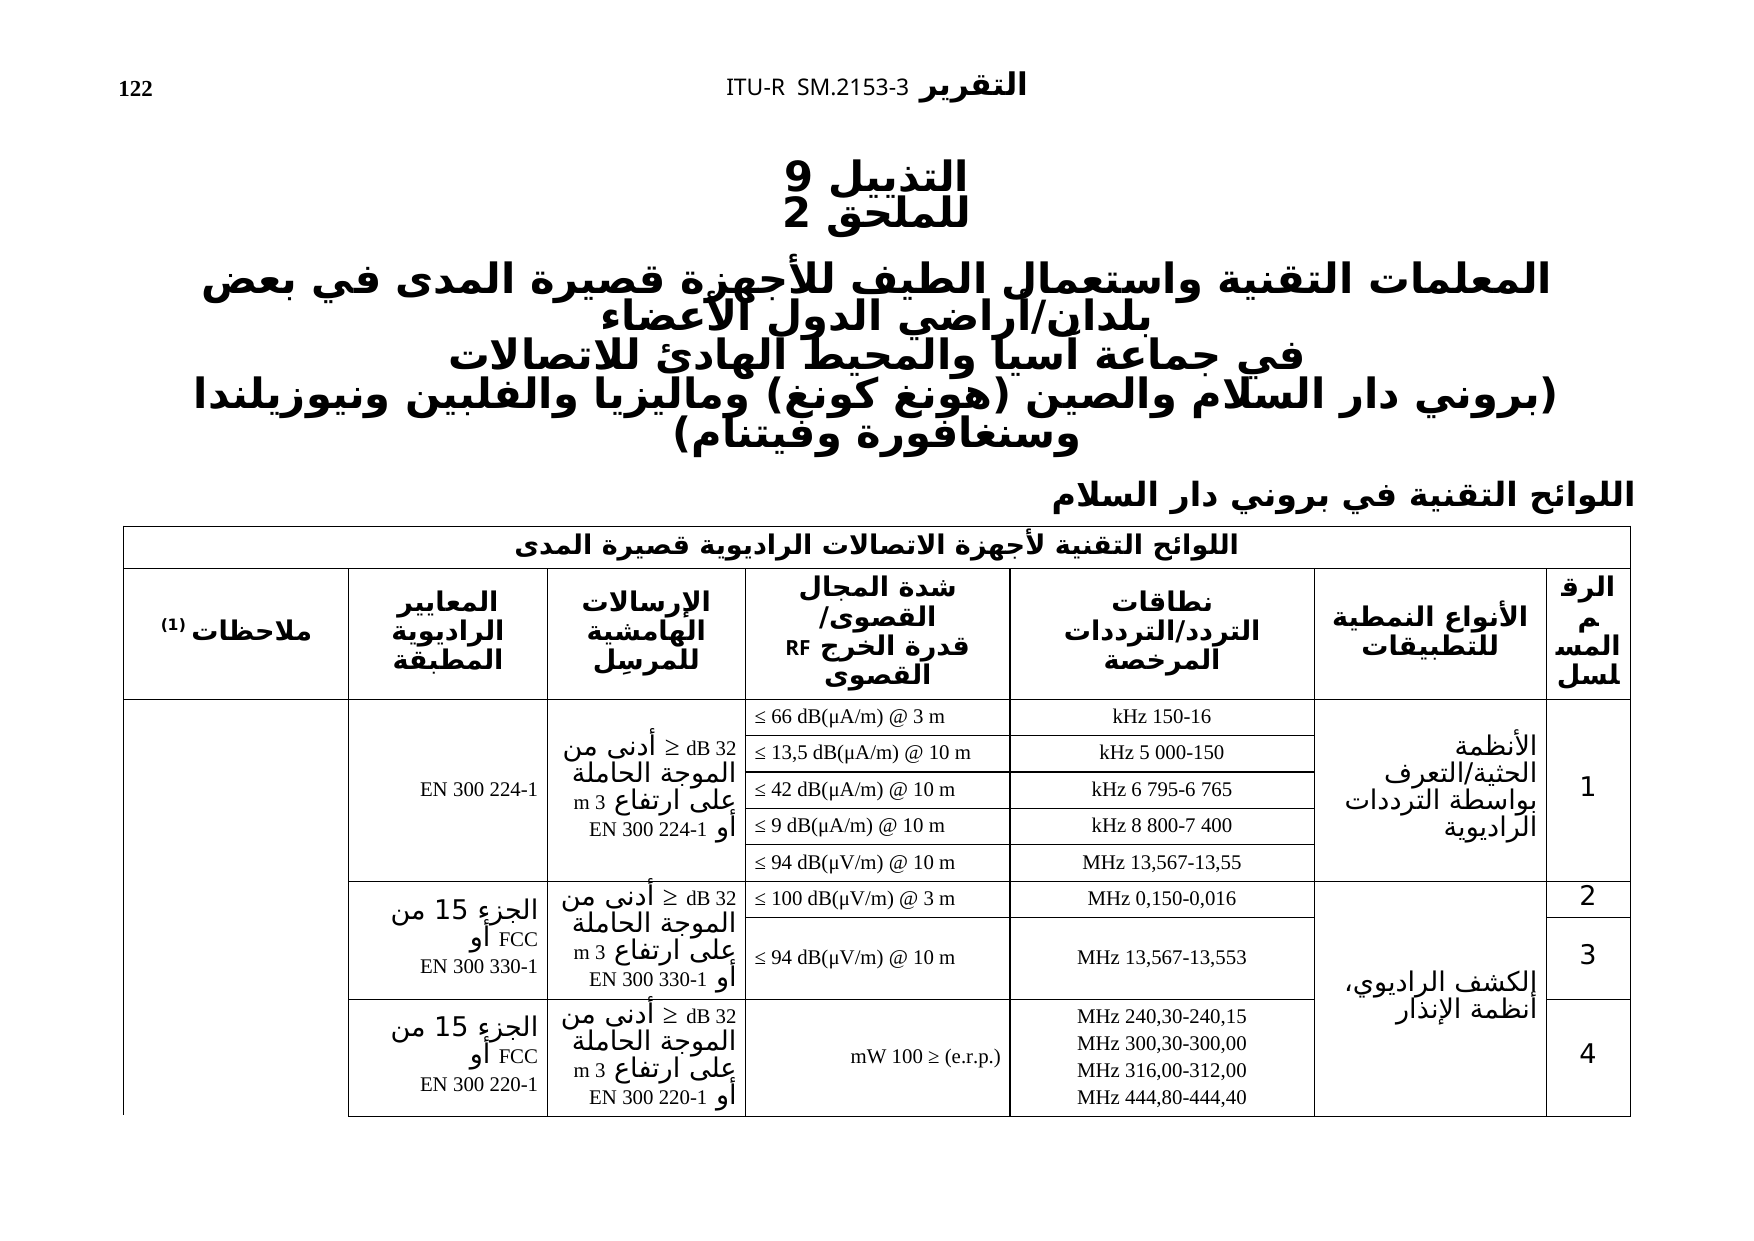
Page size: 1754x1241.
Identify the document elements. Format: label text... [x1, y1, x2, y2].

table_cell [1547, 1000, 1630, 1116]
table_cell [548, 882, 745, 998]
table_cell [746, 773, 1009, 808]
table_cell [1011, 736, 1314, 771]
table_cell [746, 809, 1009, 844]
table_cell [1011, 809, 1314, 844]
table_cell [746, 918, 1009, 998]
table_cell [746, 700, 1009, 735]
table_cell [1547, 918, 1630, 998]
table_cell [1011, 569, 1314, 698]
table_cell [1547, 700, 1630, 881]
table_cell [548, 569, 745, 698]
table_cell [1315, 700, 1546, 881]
title التذييل 9 للملحق 2 [118, 160, 1636, 238]
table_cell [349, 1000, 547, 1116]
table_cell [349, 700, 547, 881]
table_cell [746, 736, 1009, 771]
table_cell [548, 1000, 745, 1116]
subtitle اللوائح التقنية في بروني دار السلام [118, 482, 1602, 513]
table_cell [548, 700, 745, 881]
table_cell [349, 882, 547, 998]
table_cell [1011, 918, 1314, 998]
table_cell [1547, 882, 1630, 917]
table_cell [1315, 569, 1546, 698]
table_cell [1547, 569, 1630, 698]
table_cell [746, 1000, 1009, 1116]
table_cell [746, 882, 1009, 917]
title المعلمات التقنية واستعمال الطيف للأجهزة قصيرة المدى في بعض بلدان/أراضي الدول الأعضاء في جماعة آسيا والمحيط الهادئ للاتصالات (بروني دار السلام والصين (هونغ كونغ) وماليزيا والفلبين ونيوزيلندا وسنغافورة وفيتنام) [118, 263, 1636, 457]
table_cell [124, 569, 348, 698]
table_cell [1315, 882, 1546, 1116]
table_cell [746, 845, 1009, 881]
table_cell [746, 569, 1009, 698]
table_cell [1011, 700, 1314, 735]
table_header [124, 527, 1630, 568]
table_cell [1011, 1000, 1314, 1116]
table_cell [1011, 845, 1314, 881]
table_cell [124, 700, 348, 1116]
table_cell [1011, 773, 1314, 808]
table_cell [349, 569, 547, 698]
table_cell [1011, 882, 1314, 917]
